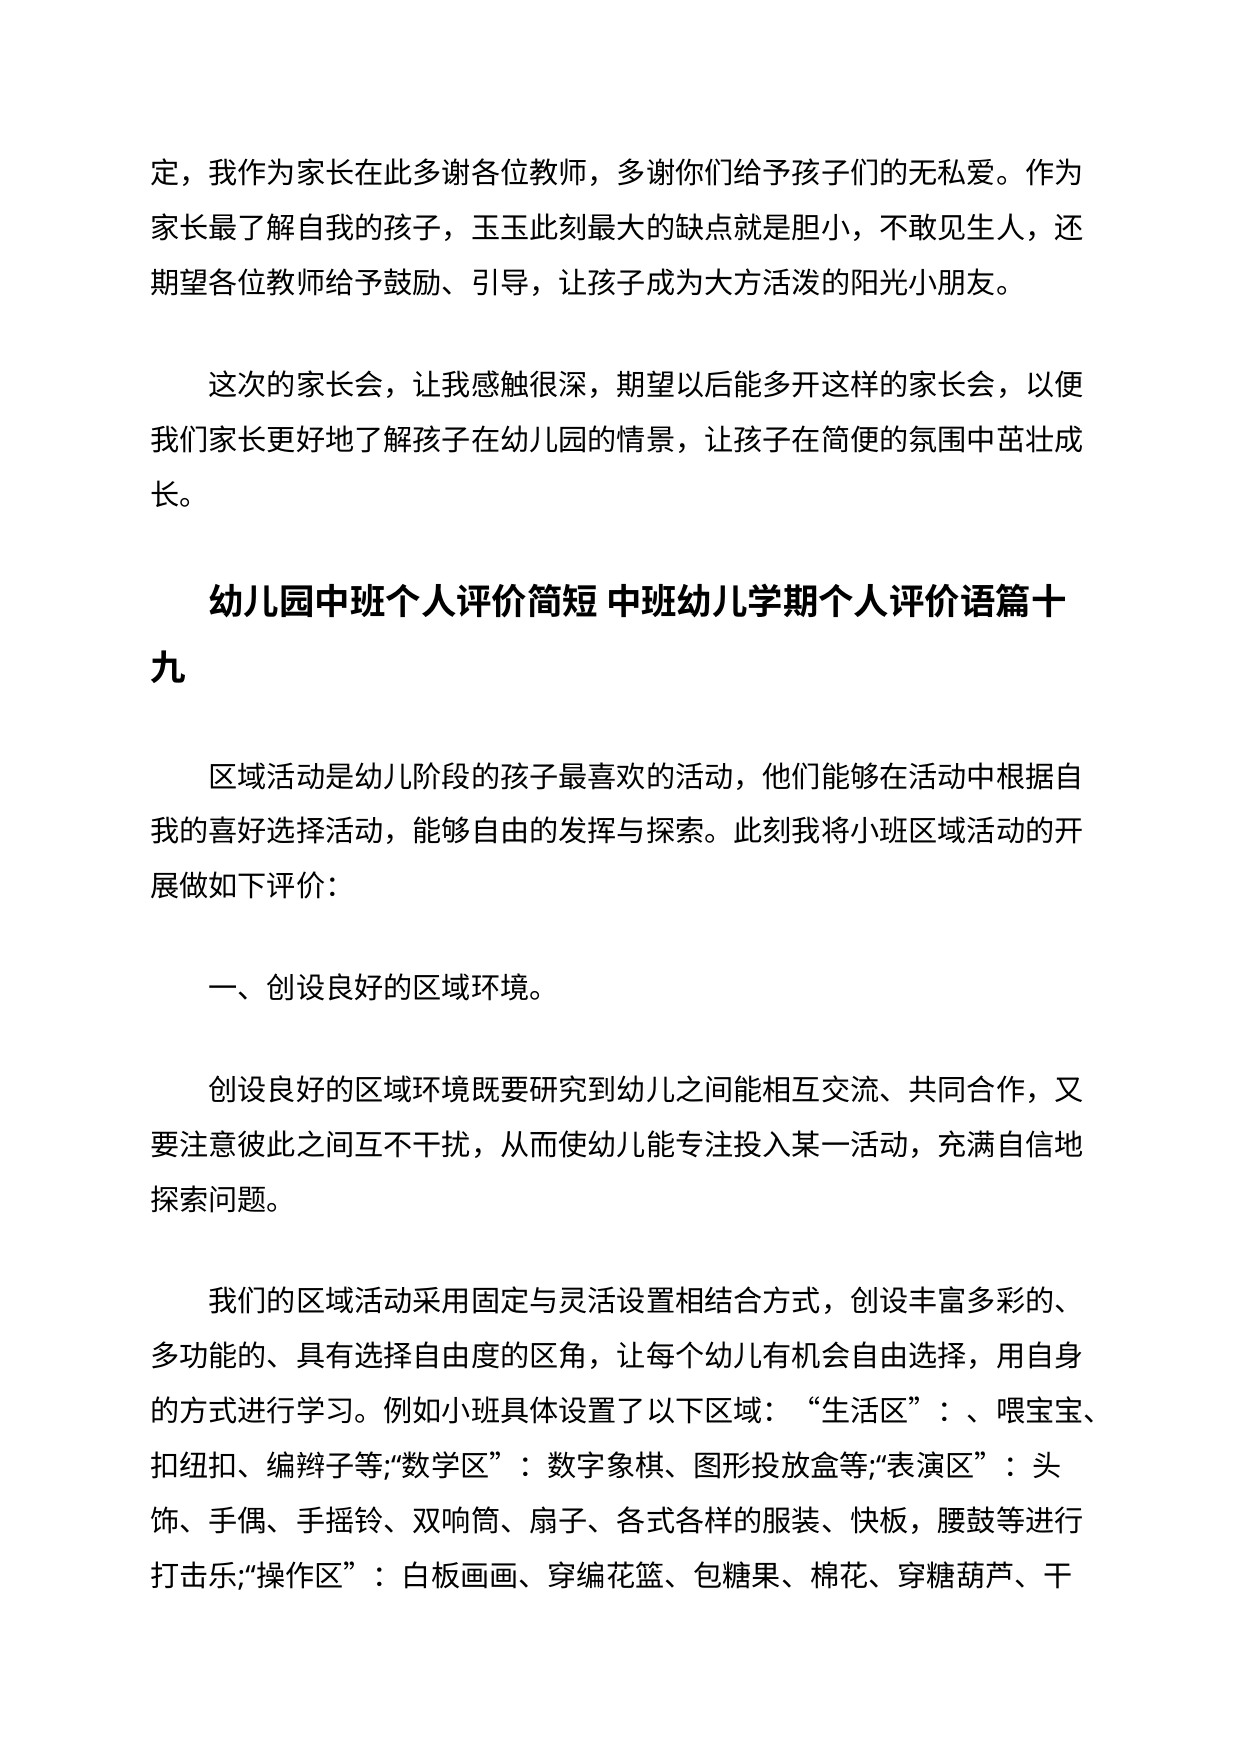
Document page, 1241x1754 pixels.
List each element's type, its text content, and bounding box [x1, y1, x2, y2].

text 一、创设良好的区域环境。 [150, 965, 1090, 1007]
text 区域活动是幼儿阶段的孩子最喜欢的活动，他们能够在活动中根据自我的喜好选择活动，能够自由的发挥与探索。此刻我将小班区域活动的开展做如下评价： [150, 753, 1090, 905]
text 这次的家长会，让我感触很深，期望以后能多开这样的家长会，以便我们家长更好地了解孩子在幼儿园的情景，让孩子在简便的氛围中茁壮成长。 [150, 362, 1090, 514]
text 创设良好的区域环境既要研究到幼儿之间能相互交流、共同合作，又要注意彼此之间互不干扰，从而使幼儿能专注投入某一活动，充满自信地探索问题。 [150, 1066, 1090, 1218]
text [150, 150, 1090, 302]
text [150, 1278, 1090, 1595]
text 幼儿园中班个人评价简短 中班幼儿学期个人评价语篇十九 [150, 573, 1090, 691]
